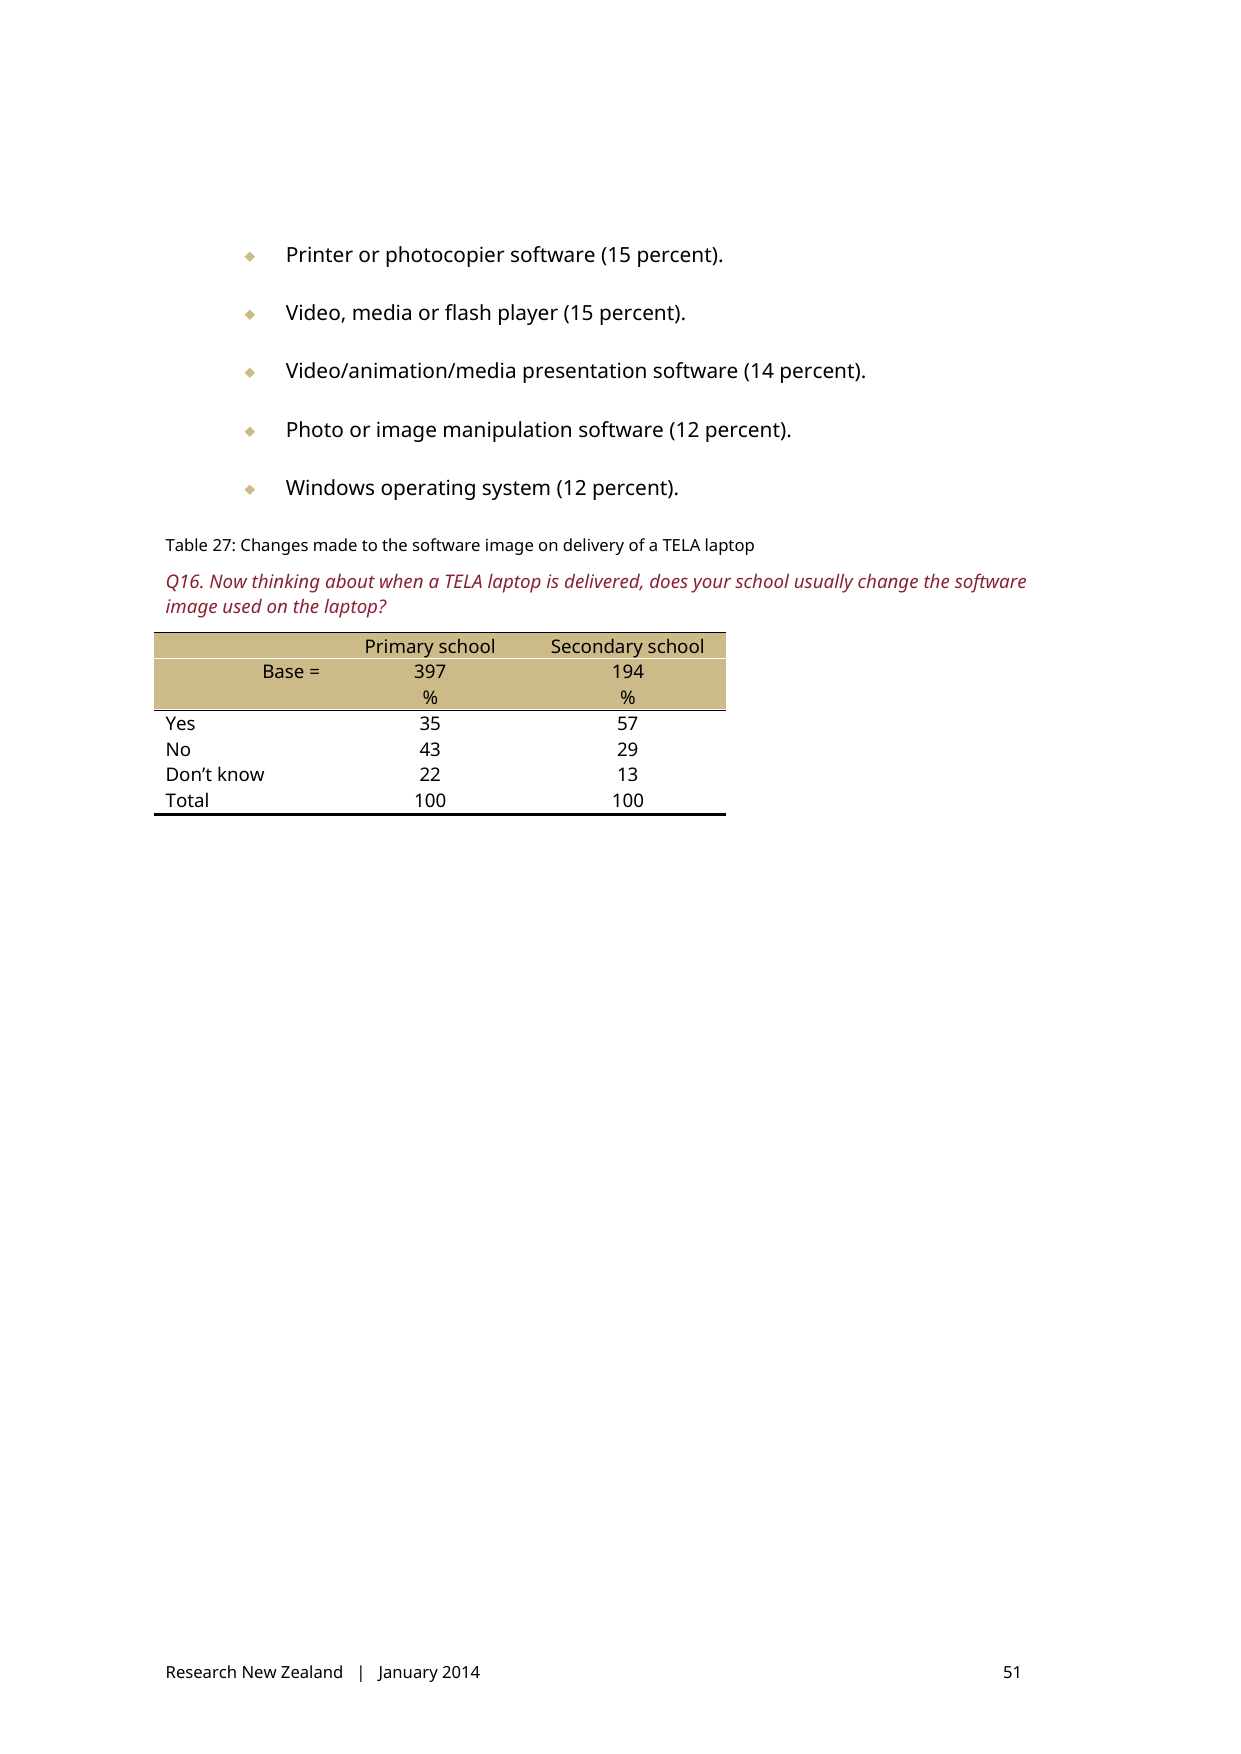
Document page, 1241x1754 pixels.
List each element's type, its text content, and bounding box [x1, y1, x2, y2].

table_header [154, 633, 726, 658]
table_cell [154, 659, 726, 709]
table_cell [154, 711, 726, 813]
list Video/animation/media presentation software (14 percent). [244, 356, 1075, 385]
list Video, media or flash player (15 percent). [244, 297, 1075, 327]
list Photo or image manipulation software (12 percent). [244, 414, 1075, 443]
list Printer or photocopier software (15 percent). [244, 239, 1075, 268]
text Q16. Now thinking about when a TELA laptop is delivered, does your school usually change the software image used on the laptop? [165, 568, 1075, 619]
list Windows operating system (12 percent). [244, 472, 1075, 502]
